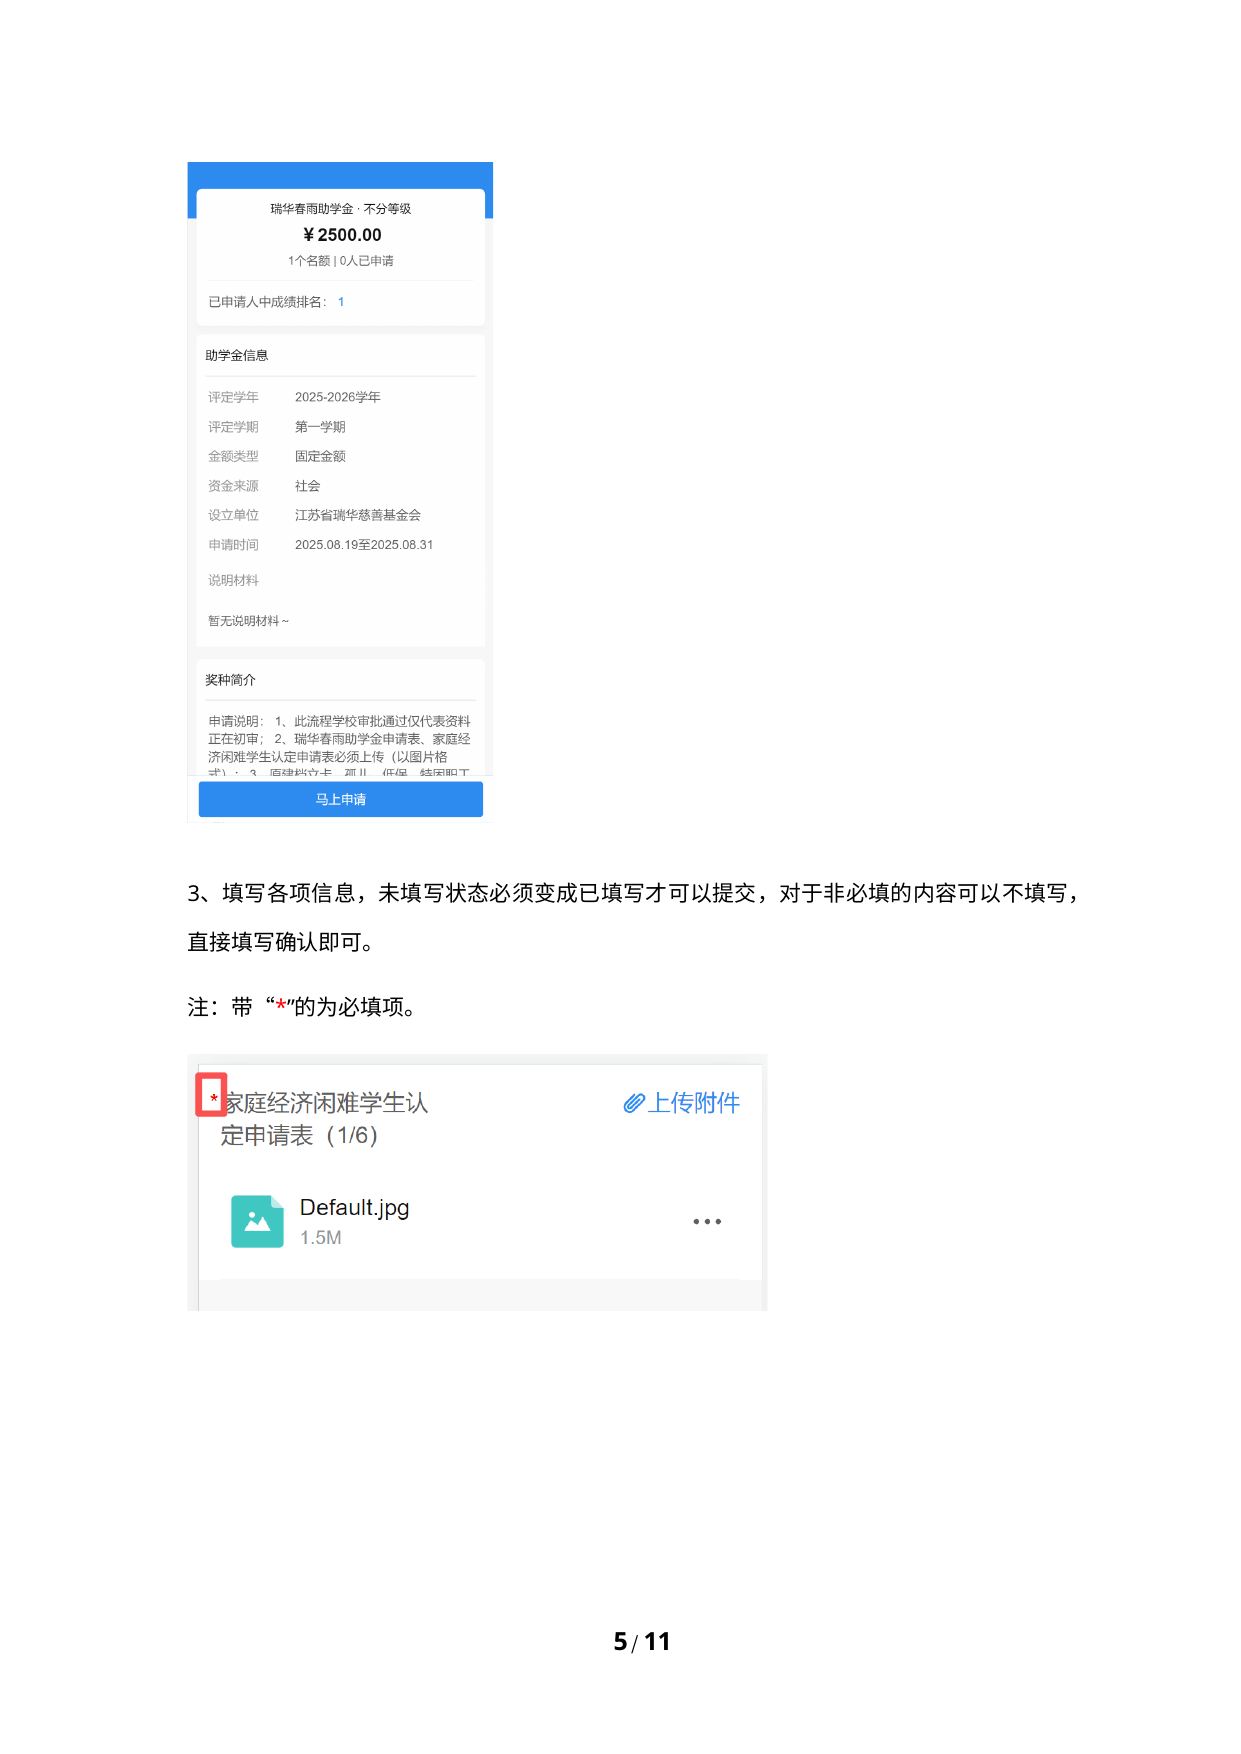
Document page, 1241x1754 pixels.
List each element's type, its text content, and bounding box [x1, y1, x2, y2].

text 3、填写各项信息，未填写状态必须变成已填写才可以提交，对于非必填的内容可以不填写，直接填写确认即可。 [187, 876, 1094, 957]
text 注：带“*”的为必填项。 [187, 990, 1094, 1022]
picture [187, 162, 494, 823]
picture [187, 1054, 768, 1311]
